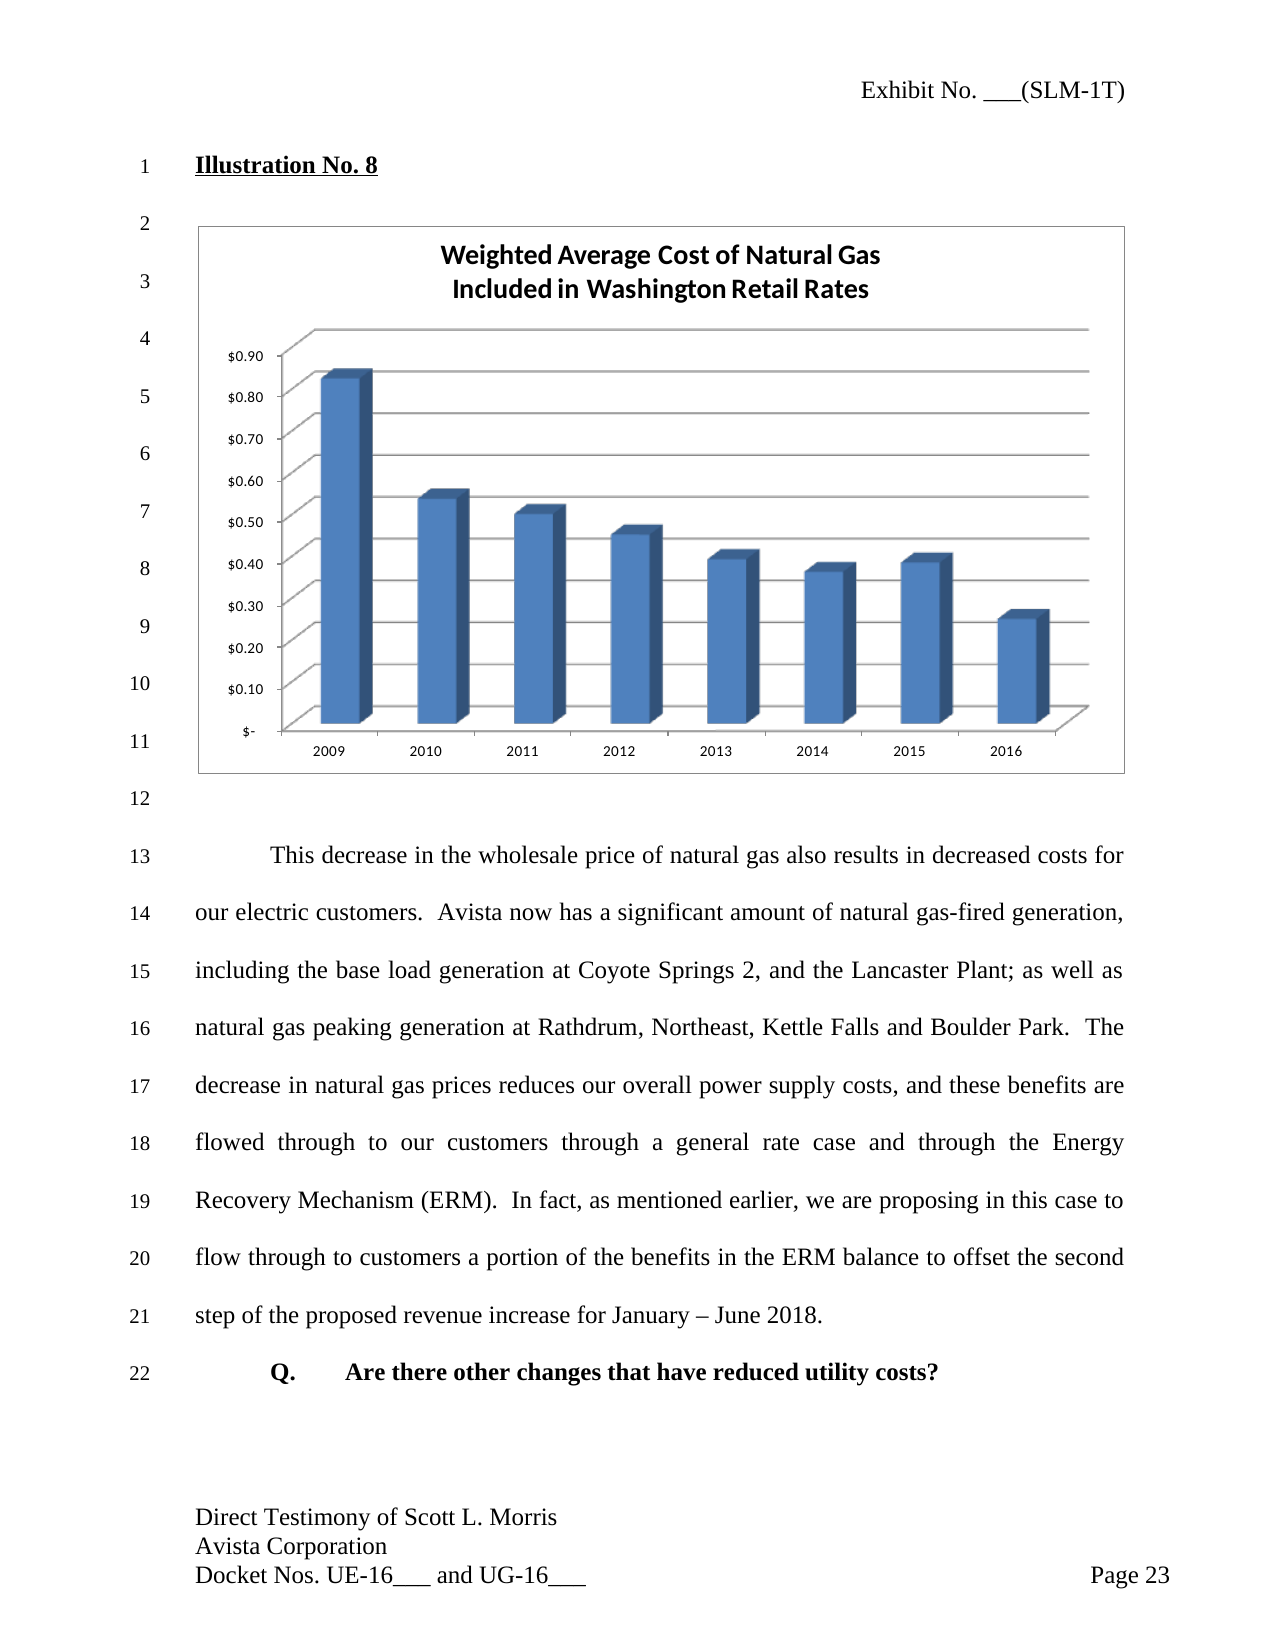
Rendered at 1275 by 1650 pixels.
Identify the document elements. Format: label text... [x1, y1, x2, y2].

text Q. Are there other changes that have reduced utility costs? [195, 1357, 1125, 1386]
text Illustration No. 8 [195, 150, 1125, 179]
text This decrease in the wholesale price of natural gas also results in decreased costs for our electric customers. Avista now has a significant amount of natural gas-fired generation, including the base load generation at Coyote Springs 2, and the Lancaster Plant; as well as natural gas peaking generation at Rathdrum, Northeast, Kettle Falls and Boulder Park. The decrease in natural gas prices reduces our overall power supply costs, and these benefits are flowed through to our customers through a general rate case and through the Energy Recovery Mechanism (ERM). In fact, as mentioned earlier, we are proposing in this case to flow through to customers a portion of the benefits in the ERM balance to offset the second step of the proposed revenue increase for January – June 2018. [195, 840, 1125, 1329]
